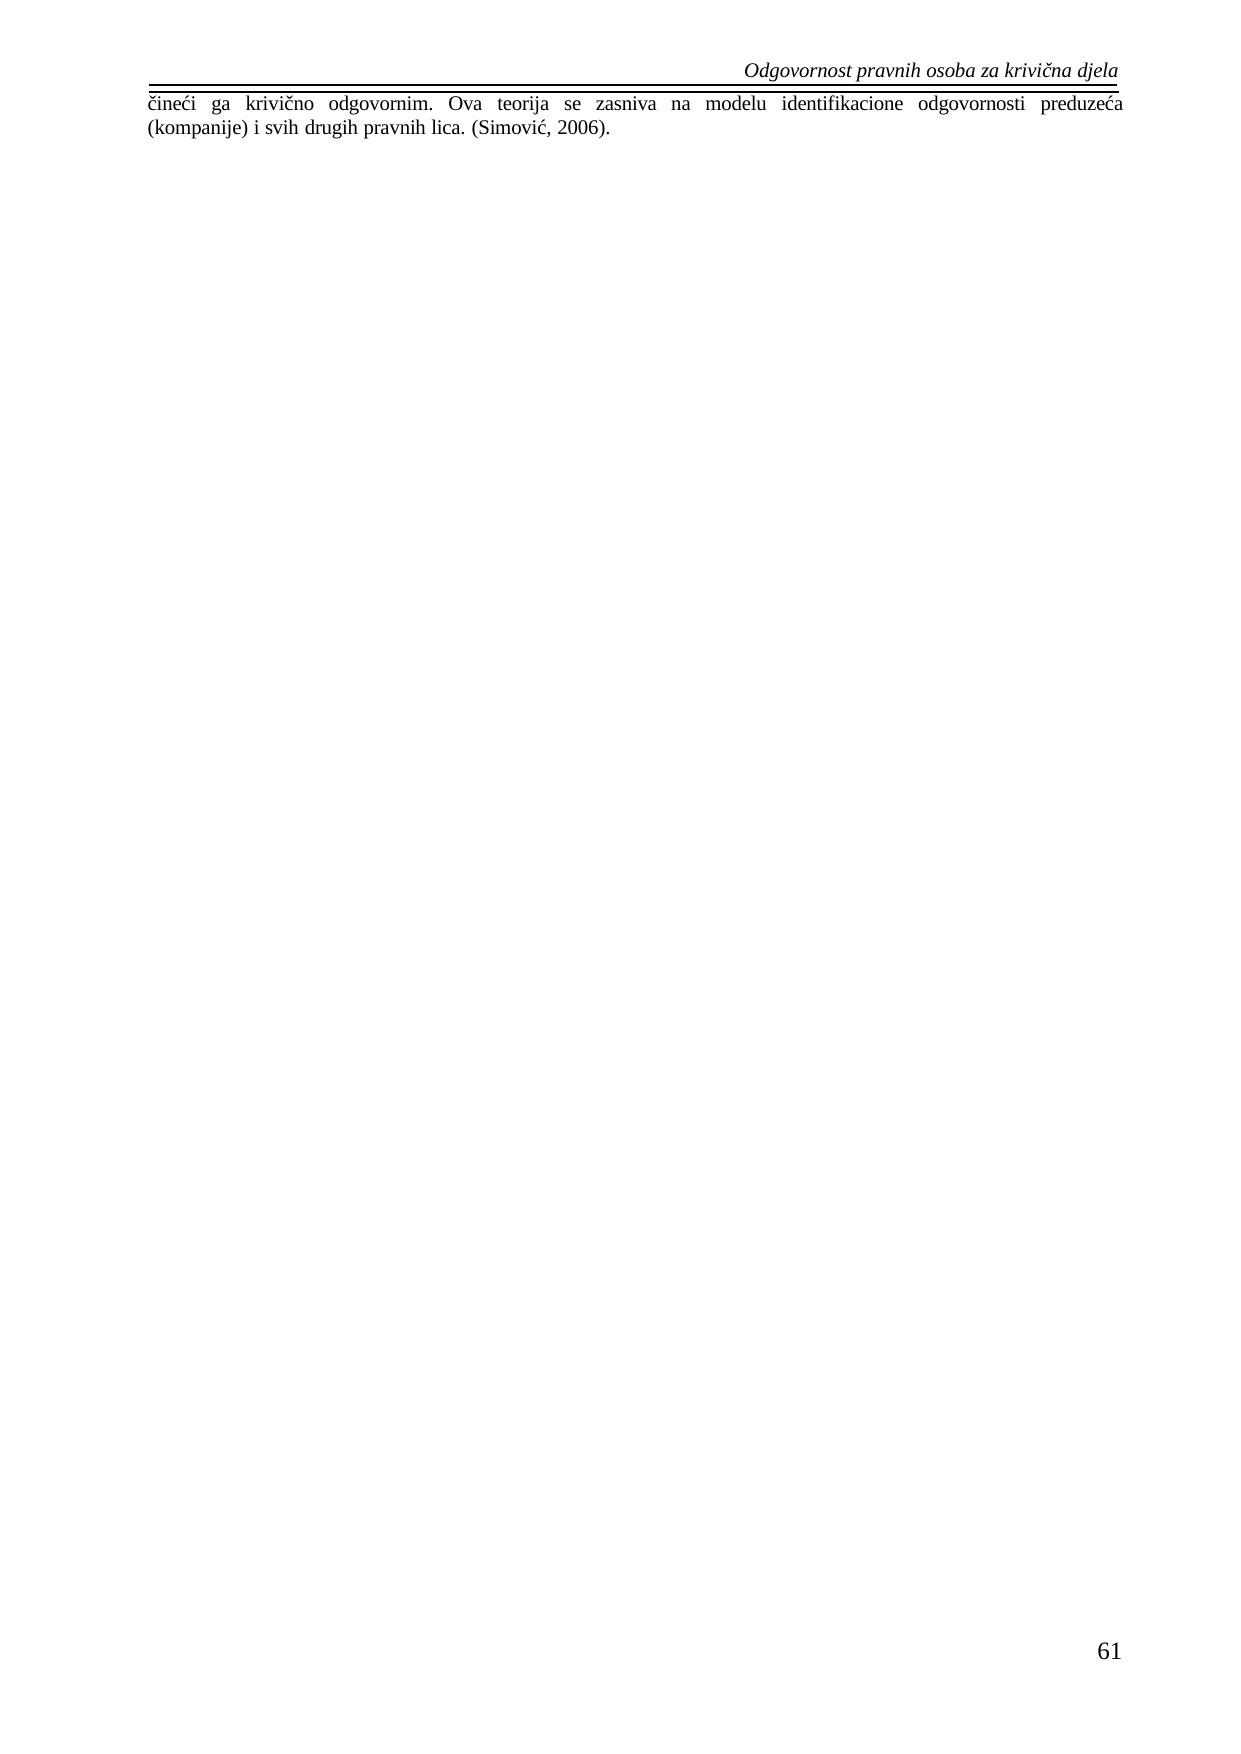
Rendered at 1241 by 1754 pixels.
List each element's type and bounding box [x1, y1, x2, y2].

text [147, 92, 1124, 139]
